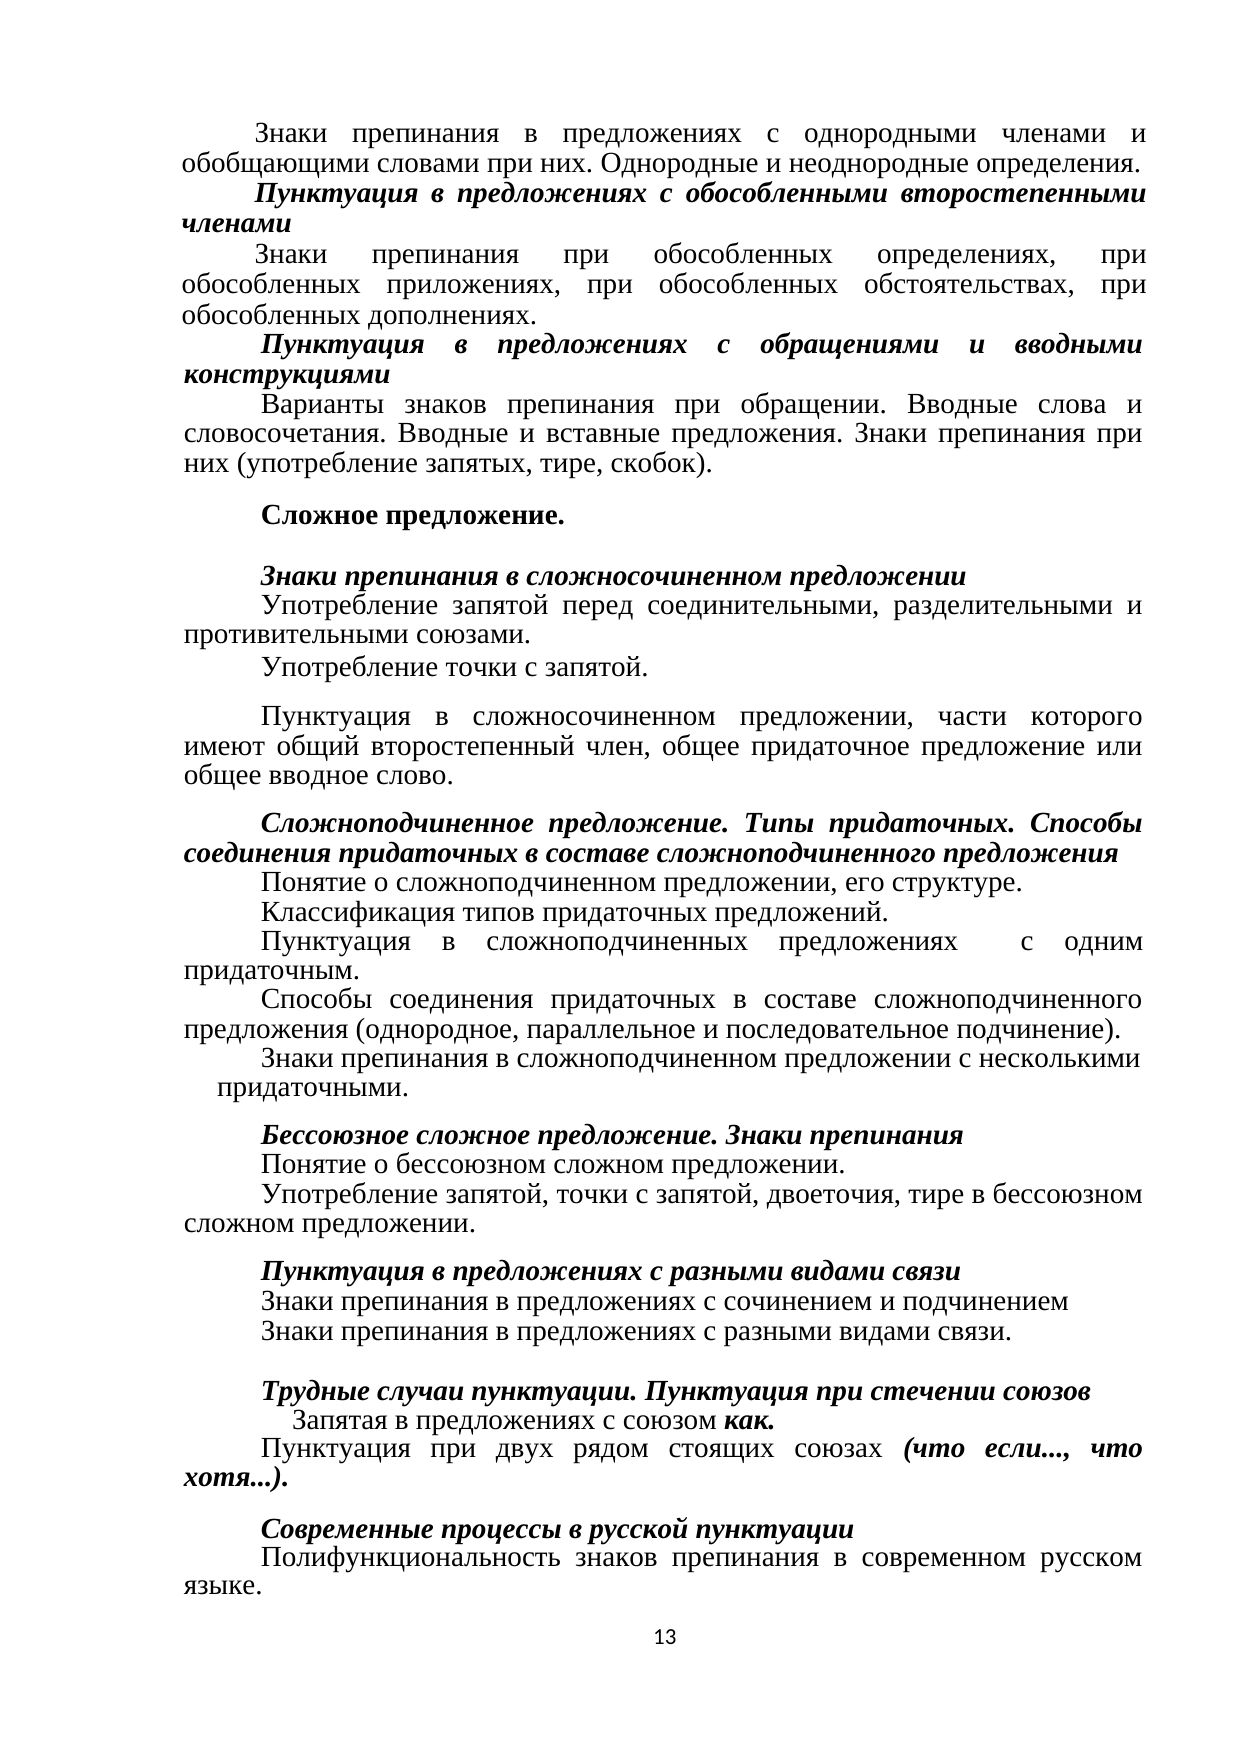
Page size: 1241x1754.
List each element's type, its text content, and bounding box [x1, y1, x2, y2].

text Пунктуация в предложениях с обращениями и вводными конструкциями [183, 330, 1143, 389]
text Пунктуация в сложносочиненном предложении, части которого имеют общий второстепенный член, общее придаточное предложение или общее вводное слово. [183, 702, 1143, 791]
text Знаки препинания в сложноподчиненном предложении с несколькими придаточными. [217, 1044, 1143, 1103]
text Сложноподчиненное предложение. Типы придаточных. Способы соединения придаточных в составе сложноподчиненного предложения [183, 809, 1143, 868]
text Бессоюзное сложное предложение. Знаки препинания [217, 1121, 1152, 1151]
text Знаки препинания при обособленных определениях, при обособленных приложениях, при обособленных обстоятельствах, при обособленных дополнениях. [181, 239, 1147, 330]
text Пунктуация при двух рядом стоящих союзах (что если..., что хотя...). [183, 1435, 1143, 1493]
text Классификация типов придаточных предложений. [217, 898, 1152, 927]
text Пунктуация в сложноподчиненных предложениях с одним придаточным. [183, 927, 1143, 986]
text Пунктуация в предложениях с обособленными второстепенными членами [181, 178, 1147, 239]
text Трудные случаи пунктуации. Пунктуация при стечении союзов [183, 1377, 1152, 1406]
text Способы соединения придаточных в составе сложноподчиненного предложения (однородное, параллельное и последовательное подчинение). [183, 986, 1143, 1044]
text Знаки препинания в предложениях с разными видами связи. [217, 1316, 1152, 1346]
text Знаки препинания в предложениях с сочинением и подчинением [217, 1287, 1152, 1316]
text Запятая в предложениях с союзом как. [292, 1406, 1152, 1435]
text Употребление запятой, точки с запятой, двоеточия, тире в бессоюзном сложном предложении. [183, 1180, 1143, 1238]
text Понятие о бессоюзном сложном предложении. [217, 1151, 1152, 1180]
text Понятие о сложноподчиненном предложении, его структуре. [217, 868, 1152, 898]
text Пунктуация в предложениях с разными видами связи [217, 1257, 1152, 1287]
text Сложное предложение. [217, 497, 1152, 530]
text Варианты знаков препинания при обращении. Вводные слова и словосочетания. Вводные и вставные предложения. Знаки препинания при них (употребление запятых, тире, скобок). [183, 389, 1143, 478]
text Употребление запятой перед соединительными, разделительными и противительными союзами. [183, 591, 1143, 649]
text Знаки препинания в сложносочиненном предложении [217, 562, 1152, 591]
text Современные процессы в русской пунктуации [217, 1511, 1152, 1545]
text Полифункциональность знаков препинания в современном русском языке. [183, 1545, 1143, 1600]
text Знаки препинания в предложениях с однородными членами и обобщающими словами при них. Однородные и неоднородные определения. [181, 118, 1147, 178]
text Употребление точки с запятой. [217, 649, 1152, 683]
